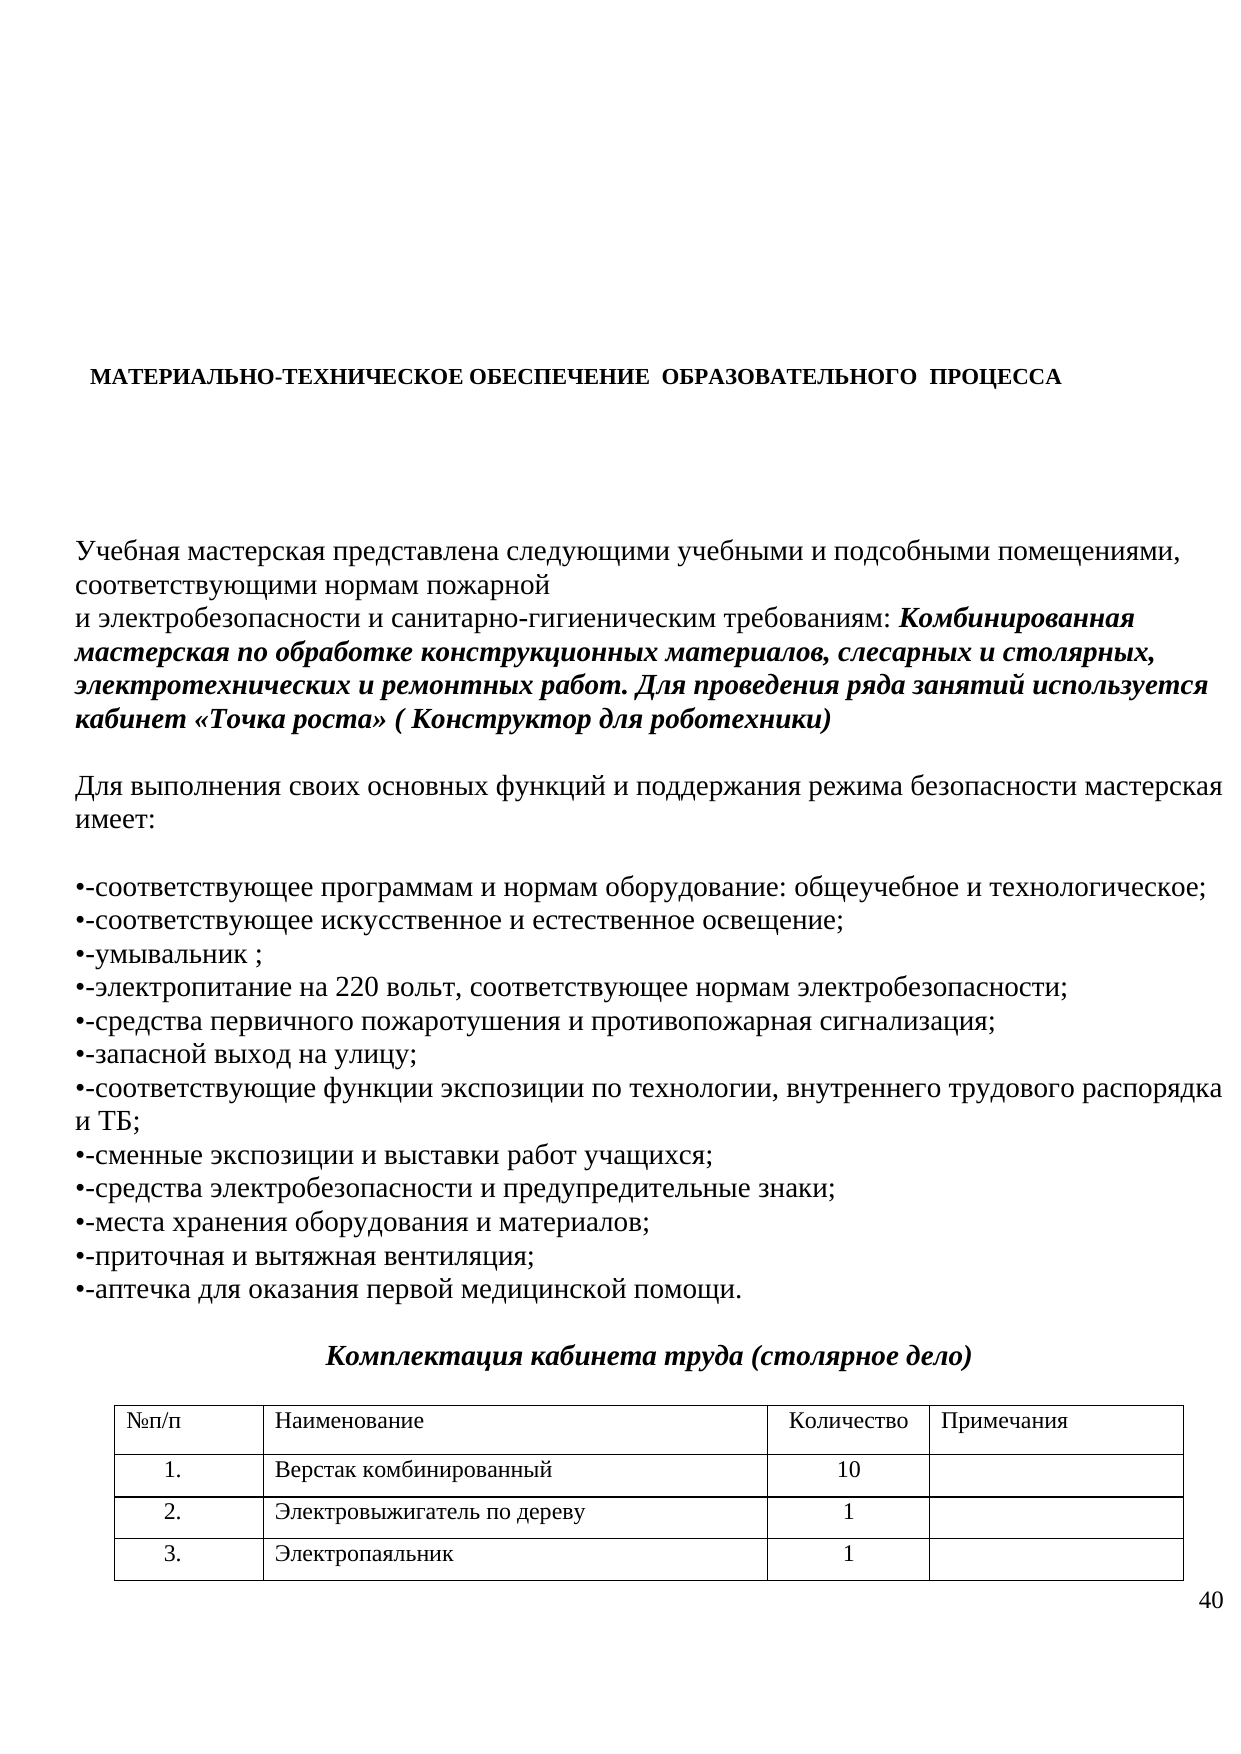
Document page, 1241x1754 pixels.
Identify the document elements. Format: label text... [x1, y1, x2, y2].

table_cell [930, 1539, 1183, 1580]
table_cell Электропаяльник [264, 1539, 767, 1580]
text •-аптечка для оказания первой медицинской помощи. [75, 1271, 1223, 1305]
text и электробезопасности и санитарно-гигиеническим требованиям: Комбинированная мастерская по обработке конструкционных материалов, слесарных и столярных, электротехнических и ремонтных работ. Для проведения ряда занятий используется кабинет «Точка роста» ( Конструктор для роботехники) [75, 600, 1223, 734]
table_cell [930, 1498, 1183, 1538]
table_header Количество [768, 1406, 929, 1454]
text •-соответствующее программам и нормам оборудование: общеучебное и технологическое; [75, 869, 1223, 902]
text Комплектация кабинета труда (столярное дело) [75, 1338, 1223, 1372]
table_cell Верстак комбинированный [264, 1455, 767, 1496]
text •-сменные экспозиции и выставки работ учащихся; [75, 1137, 1223, 1171]
table_cell [115, 1498, 263, 1538]
table_header Наименование [264, 1406, 767, 1454]
table_cell [930, 1455, 1183, 1496]
table_cell 1 [768, 1539, 929, 1580]
text •-места хранения оборудования и материалов; [75, 1204, 1223, 1238]
text •-средства первичного пожаротушения и противопожарная сигнализация; [75, 1003, 1223, 1036]
table_cell [115, 1539, 263, 1580]
text •-средства электробезопасности и предупредительные знаки; [75, 1171, 1223, 1204]
text •-электропитание на 220 вольт, соответствующее нормам электробезопасности; [75, 969, 1223, 1003]
table_cell [115, 1455, 263, 1496]
table_header №п/п [115, 1406, 263, 1454]
text •-запасной выход на улицу; [75, 1036, 1223, 1070]
table_cell 1 [768, 1498, 929, 1538]
text •-приточная и вытяжная вентиляция; [75, 1238, 1223, 1271]
text •-соответствующее искусственное и естественное освещение; [75, 902, 1223, 936]
table_header Примечания [930, 1406, 1183, 1454]
text •-соответствующие функции экспозиции по технологии, внутреннего трудового распорядка и ТБ; [75, 1070, 1223, 1137]
text МАТЕРИАЛЬНО-ТЕХНИЧЕСКОЕ ОБЕСПЕЧЕНИЕ ОБРАЗОВАТЕЛЬНОГО ПРОЦЕССА [90, 363, 1132, 422]
table_cell 10 [768, 1455, 929, 1496]
text •-умывальник ; [75, 936, 1223, 969]
text Для выполнения своих основных функций и поддержания режима безопасности мастерская имеет: [75, 768, 1223, 835]
table_cell Электровыжигатель по дереву [264, 1498, 767, 1538]
text Учебная мастерская представлена следующими учебными и подсобными помещениями, соответствующими нормам пожарной [75, 533, 1223, 600]
